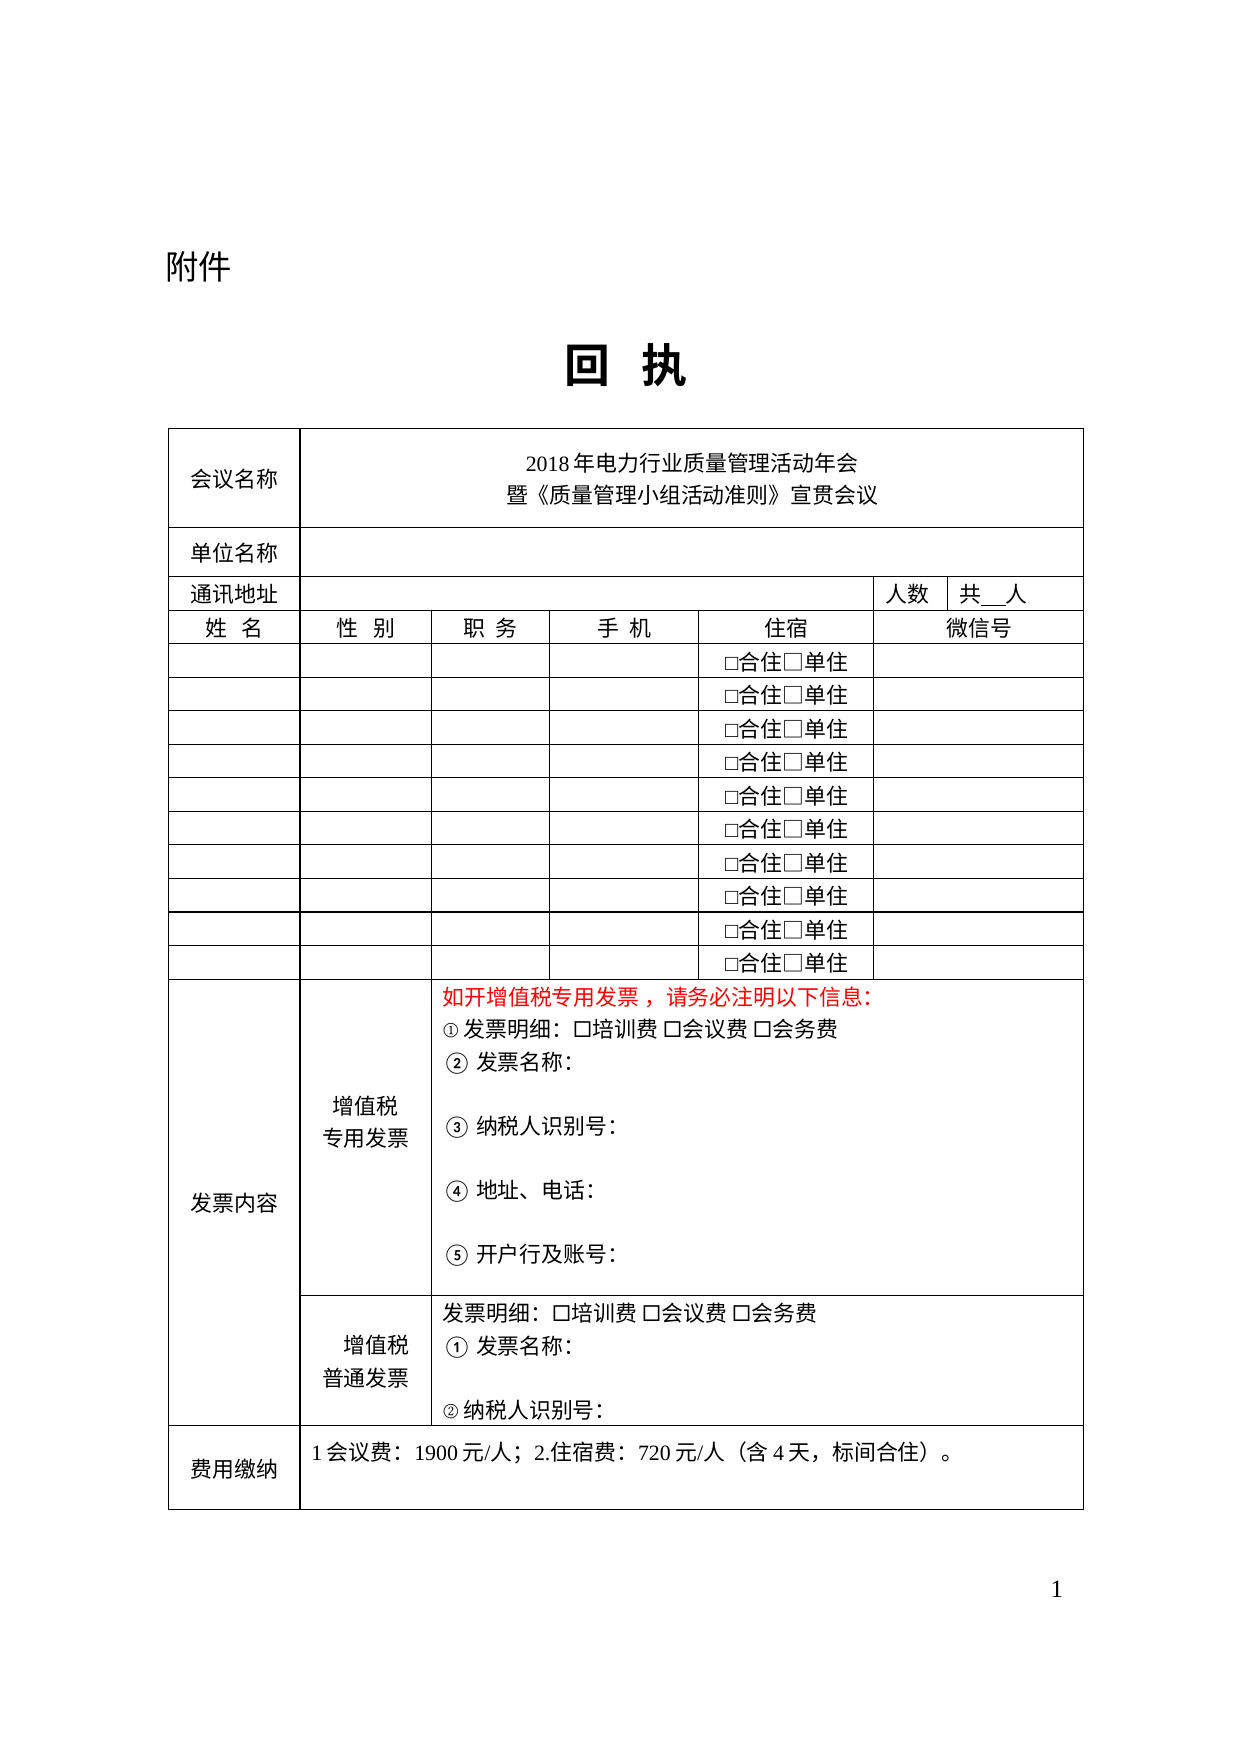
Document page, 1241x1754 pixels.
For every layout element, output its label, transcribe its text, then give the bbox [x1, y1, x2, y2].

table_cell 姓 名 [169, 611, 299, 643]
table_cell □合住□单住 [699, 812, 873, 844]
table_cell □合住□单住 [699, 644, 873, 677]
table_cell 人数 [874, 577, 947, 609]
table_cell 职 务 [432, 611, 549, 643]
table_cell 通讯地址 [169, 577, 299, 609]
table_cell [169, 644, 299, 677]
table_cell □合住□单住 [699, 711, 873, 744]
table_cell [874, 812, 1083, 844]
table_cell [301, 678, 431, 710]
table_cell [301, 845, 431, 878]
table_cell □合住□单住 [699, 913, 873, 945]
table_cell [169, 812, 299, 844]
table_cell [874, 913, 1083, 945]
table_cell 发票明细：培训费 会议费 会务费 ①发票名称： ②纳税人识别号： [432, 1296, 1083, 1425]
table_cell [301, 577, 873, 609]
table_cell [301, 711, 431, 744]
table_cell [550, 879, 698, 911]
table_header 2018年电力行业质量管理活动年会 暨《质量管理小组活动准则》宣贯会议 [301, 429, 1083, 527]
table_cell 费用缴纳 [169, 1426, 299, 1509]
table_cell [874, 711, 1083, 744]
table_cell 手 机 [550, 611, 698, 643]
table_cell [550, 711, 698, 744]
table_cell [432, 845, 549, 878]
table_cell [432, 678, 549, 710]
table_cell □合住□单住 [699, 879, 873, 911]
table_cell [874, 778, 1083, 811]
table_cell [301, 812, 431, 844]
text 回 执 [165, 314, 1087, 412]
table_cell [432, 644, 549, 677]
table_cell □合住□单住 [699, 946, 873, 978]
table_cell [301, 879, 431, 911]
table_cell [169, 946, 299, 978]
table_cell [169, 778, 299, 811]
table_cell 如开增值税专用发票 ，请务必注明以下信息： ①发票明细：培训费 会议费 会务费 ②发票名称： ③纳税人识别号： ④地址、电话： ⑤开户行及账号： [432, 980, 1083, 1295]
table_header 会议名称 [169, 429, 299, 527]
table_cell [169, 845, 299, 878]
table_cell [874, 845, 1083, 878]
table_cell 增值税普通发票 [301, 1296, 431, 1425]
table_cell [432, 812, 549, 844]
table_cell [874, 879, 1083, 911]
table_cell [432, 879, 549, 911]
table_cell [550, 845, 698, 878]
table_cell 性 别 [301, 611, 431, 643]
table_cell [874, 678, 1083, 710]
table_cell [550, 678, 698, 710]
table_cell [432, 913, 549, 945]
table_cell [432, 778, 549, 811]
table_cell [432, 946, 549, 978]
table_cell 共 人 [948, 577, 1083, 609]
table_cell [169, 711, 299, 744]
table_cell [432, 745, 549, 777]
table_cell [301, 528, 1083, 576]
table_cell [301, 644, 431, 677]
table_cell [301, 778, 431, 811]
table_cell [550, 913, 698, 945]
table_cell [169, 879, 299, 911]
table_cell □合住□单住 [699, 745, 873, 777]
table_cell [432, 711, 549, 744]
table_cell [874, 745, 1083, 777]
table_cell [550, 745, 698, 777]
table_cell [169, 745, 299, 777]
table_cell [550, 644, 698, 677]
table_cell [550, 778, 698, 811]
table_cell 住宿 [699, 611, 873, 643]
table_cell [874, 946, 1083, 978]
table_cell [874, 644, 1083, 677]
table_cell □合住□单住 [699, 778, 873, 811]
table_cell [301, 946, 431, 978]
table_cell 发票内容 [169, 980, 299, 1425]
table_cell [550, 946, 698, 978]
table_cell 微信号 [874, 611, 1083, 643]
table_cell [550, 812, 698, 844]
table_cell [169, 678, 299, 710]
text 附件 [165, 233, 1087, 298]
table_cell [169, 913, 299, 945]
table_cell □合住□单住 [699, 678, 873, 710]
table_cell [301, 913, 431, 945]
table_cell [301, 745, 431, 777]
table_cell 1会议费：1900元/人；2.住宿费：720元/人（含4天，标间合住）。 [301, 1426, 1083, 1509]
table_cell □合住□单住 [699, 845, 873, 878]
table_cell 单位名称 [169, 528, 299, 576]
table_cell 增值税 专用发票 [301, 980, 431, 1295]
